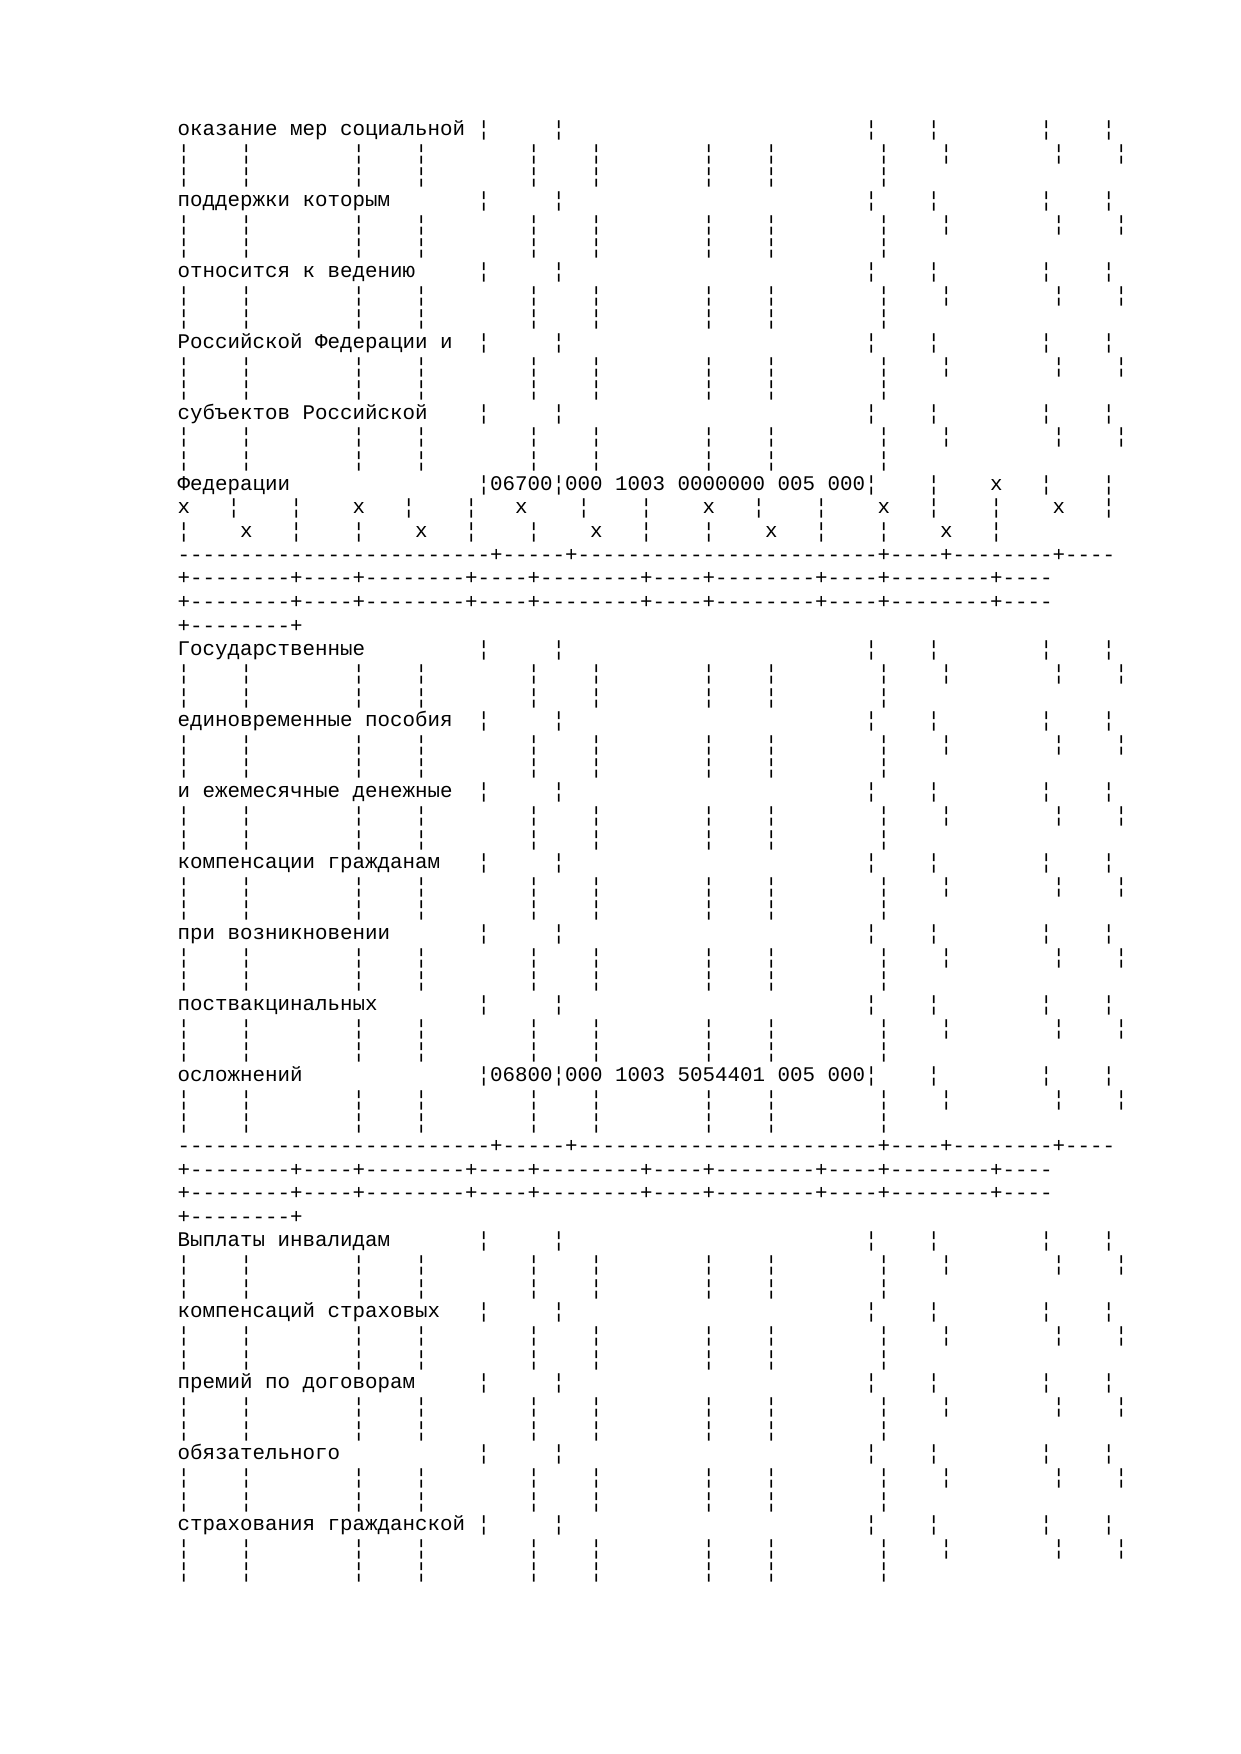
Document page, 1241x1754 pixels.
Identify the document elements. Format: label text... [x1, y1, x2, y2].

text Государственные ¦ ¦ ¦ ¦ ¦ ¦ ¦ ¦ ¦ ¦ ¦ ¦ ¦ ¦ ¦ ¦ ¦ ¦ ¦ ¦ ¦ ¦ ¦ ¦ ¦ ¦ ¦ [177, 638, 1152, 709]
text обязательного ¦ ¦ ¦ ¦ ¦ ¦ ¦ ¦ ¦ ¦ ¦ ¦ ¦ ¦ ¦ ¦ ¦ ¦ ¦ ¦ ¦ ¦ ¦ ¦ ¦ ¦ ¦ [177, 1442, 1152, 1513]
text при возникновении ¦ ¦ ¦ ¦ ¦ ¦ ¦ ¦ ¦ ¦ ¦ ¦ ¦ ¦ ¦ ¦ ¦ ¦ ¦ ¦ ¦ ¦ ¦ ¦ ¦ ¦ ¦ [177, 922, 1152, 993]
text компенсации гражданам ¦ ¦ ¦ ¦ ¦ ¦ ¦ ¦ ¦ ¦ ¦ ¦ ¦ ¦ ¦ ¦ ¦ ¦ ¦ ¦ ¦ ¦ ¦ ¦ ¦ ¦ ¦ [177, 851, 1152, 922]
text премий по договорам ¦ ¦ ¦ ¦ ¦ ¦ ¦ ¦ ¦ ¦ ¦ ¦ ¦ ¦ ¦ ¦ ¦ ¦ ¦ ¦ ¦ ¦ ¦ ¦ ¦ ¦ ¦ [177, 1371, 1152, 1442]
text относится к ведению ¦ ¦ ¦ ¦ ¦ ¦ ¦ ¦ ¦ ¦ ¦ ¦ ¦ ¦ ¦ ¦ ¦ ¦ ¦ ¦ ¦ ¦ ¦ ¦ ¦ ¦ ¦ [177, 260, 1152, 331]
text оказание мер социальной ¦ ¦ ¦ ¦ ¦ ¦ ¦ ¦ ¦ ¦ ¦ ¦ ¦ ¦ ¦ ¦ ¦ ¦ ¦ ¦ ¦ ¦ ¦ ¦ ¦ ¦ ¦ [177, 118, 1152, 189]
text субъектов Российской ¦ ¦ ¦ ¦ ¦ ¦ ¦ ¦ ¦ ¦ ¦ ¦ ¦ ¦ ¦ ¦ ¦ ¦ ¦ ¦ ¦ ¦ ¦ ¦ ¦ ¦ ¦ [177, 402, 1152, 473]
text и ежемесячные денежные ¦ ¦ ¦ ¦ ¦ ¦ ¦ ¦ ¦ ¦ ¦ ¦ ¦ ¦ ¦ ¦ ¦ ¦ ¦ ¦ ¦ ¦ ¦ ¦ ¦ ¦ ¦ [177, 780, 1152, 851]
text поствакцинальных ¦ ¦ ¦ ¦ ¦ ¦ ¦ ¦ ¦ ¦ ¦ ¦ ¦ ¦ ¦ ¦ ¦ ¦ ¦ ¦ ¦ ¦ ¦ ¦ ¦ ¦ ¦ [177, 993, 1152, 1064]
text Российской Федерации и ¦ ¦ ¦ ¦ ¦ ¦ ¦ ¦ ¦ ¦ ¦ ¦ ¦ ¦ ¦ ¦ ¦ ¦ ¦ ¦ ¦ ¦ ¦ ¦ ¦ ¦ ¦ [177, 331, 1152, 402]
text поддержки которым ¦ ¦ ¦ ¦ ¦ ¦ ¦ ¦ ¦ ¦ ¦ ¦ ¦ ¦ ¦ ¦ ¦ ¦ ¦ ¦ ¦ ¦ ¦ ¦ ¦ ¦ ¦ [177, 189, 1152, 260]
text компенсаций страховых ¦ ¦ ¦ ¦ ¦ ¦ ¦ ¦ ¦ ¦ ¦ ¦ ¦ ¦ ¦ ¦ ¦ ¦ ¦ ¦ ¦ ¦ ¦ ¦ ¦ ¦ ¦ [177, 1300, 1152, 1371]
text осложнений ¦06800¦000 1003 5054401 005 000¦ ¦ ¦ ¦ ¦ ¦ ¦ ¦ ¦ ¦ ¦ ¦ ¦ ¦ ¦ ¦ ¦ ¦ ¦ ¦ ¦ ¦ ¦ ¦ ¦ [177, 1064, 1152, 1135]
text единовременные пособия ¦ ¦ ¦ ¦ ¦ ¦ ¦ ¦ ¦ ¦ ¦ ¦ ¦ ¦ ¦ ¦ ¦ ¦ ¦ ¦ ¦ ¦ ¦ ¦ ¦ ¦ ¦ [177, 709, 1152, 780]
text Федерации ¦06700¦000 1003 0000000 005 000¦ ¦ x ¦ ¦ x ¦ ¦ x ¦ ¦ x ¦ ¦ x ¦ ¦ x ¦ ¦ x ¦ ¦ x ¦ ¦ x ¦ ¦ x ¦ ¦ x ¦ ¦ x ¦ [177, 473, 1152, 544]
text страхования гражданской ¦ ¦ ¦ ¦ ¦ ¦ ¦ ¦ ¦ ¦ ¦ ¦ ¦ ¦ ¦ ¦ ¦ ¦ ¦ ¦ ¦ ¦ ¦ ¦ ¦ ¦ ¦ [177, 1513, 1152, 1584]
text Выплаты инвалидам ¦ ¦ ¦ ¦ ¦ ¦ ¦ ¦ ¦ ¦ ¦ ¦ ¦ ¦ ¦ ¦ ¦ ¦ ¦ ¦ ¦ ¦ ¦ ¦ ¦ ¦ ¦ [177, 1229, 1152, 1300]
